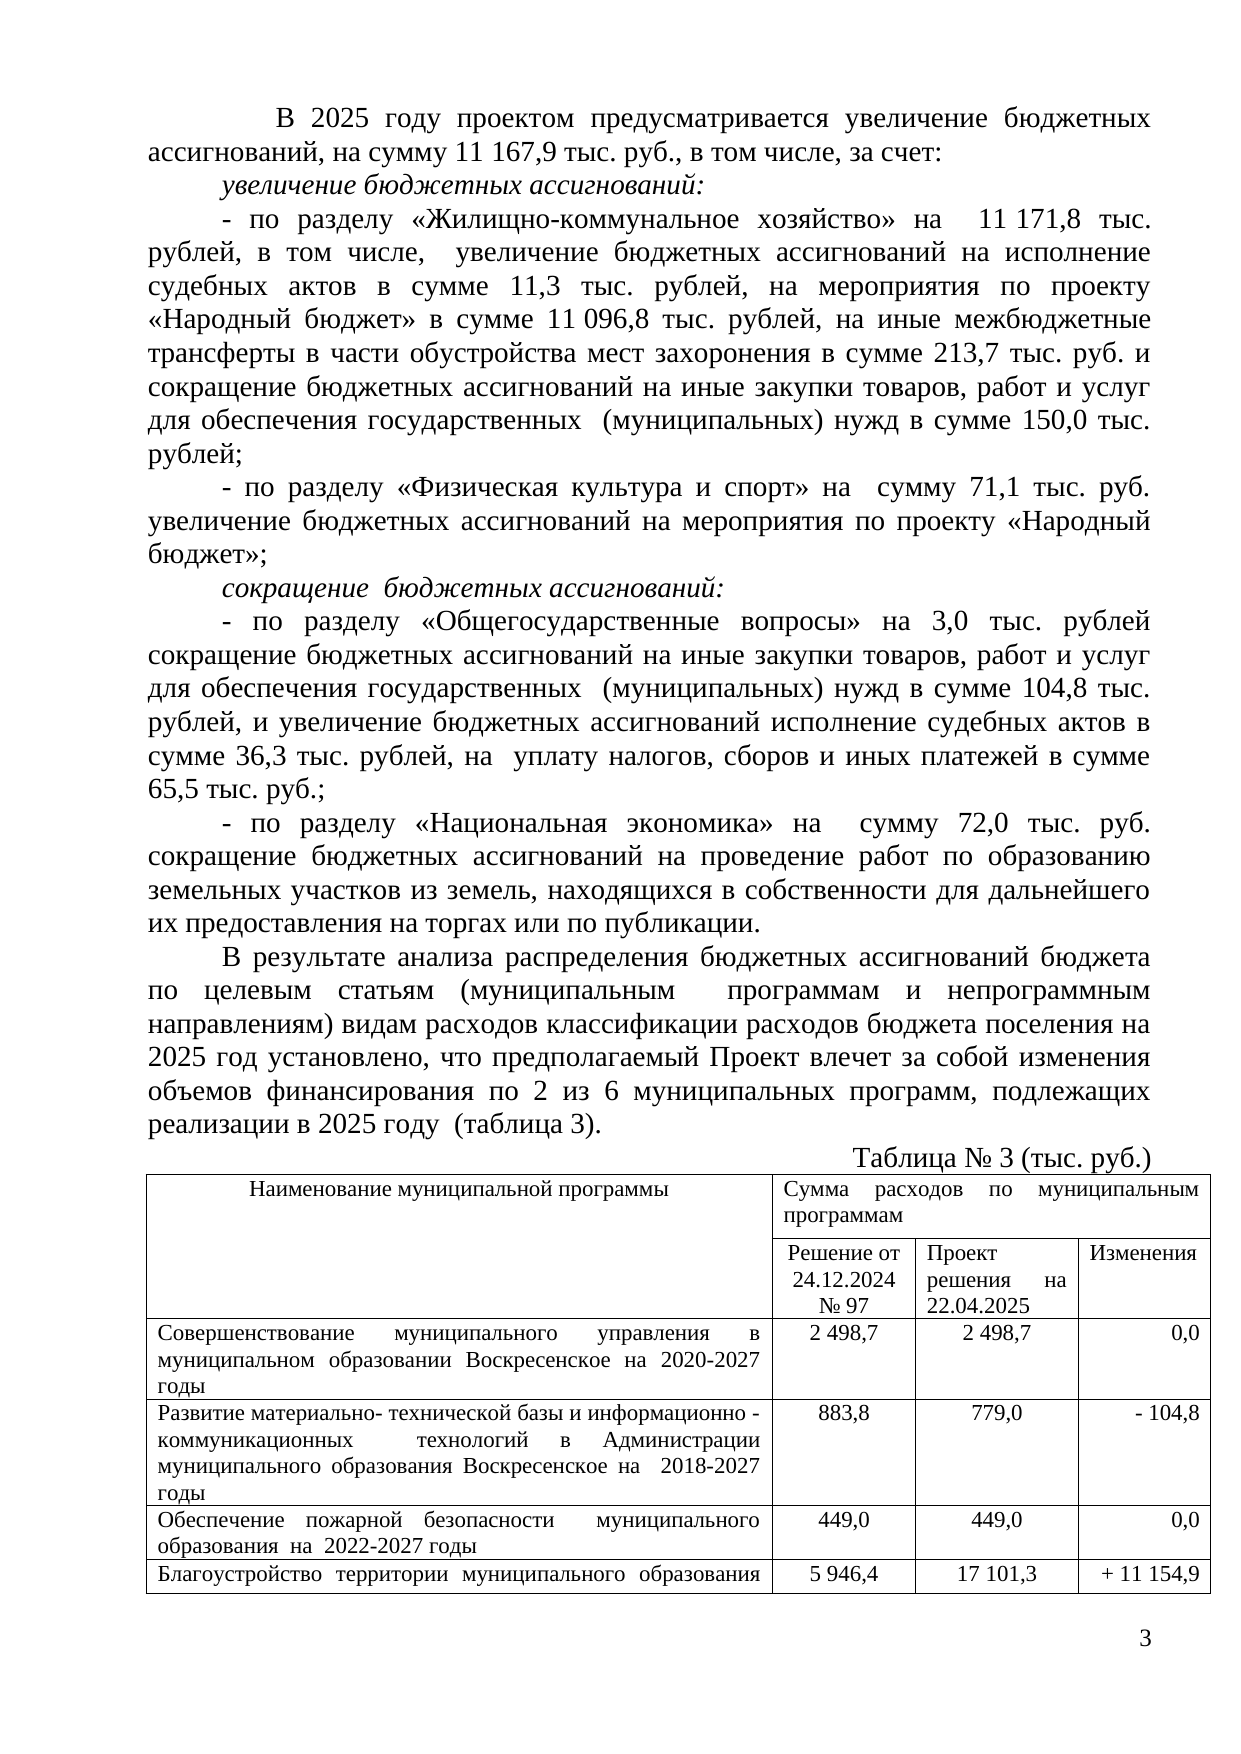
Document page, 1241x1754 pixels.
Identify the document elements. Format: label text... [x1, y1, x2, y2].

table_cell 883,8 [773, 1400, 915, 1505]
table_cell Изменения [1079, 1239, 1210, 1318]
table_cell 449,0 [773, 1506, 915, 1559]
text - по разделу «Жилищно-коммунальное хозяйство» на 11 171,8 тыс. рублей, в том числе, увеличение бюджетных ассигнований на исполнение судебных актов в сумме 11,3 тыс. рублей, на мероприятия по проекту «Народный бюджет» в сумме 11 096,8 тыс. рублей, на иные межбюджетные трансферты в части обустройства мест захоронения в сумме 213,7 тыс. руб. и сокращение бюджетных ассигнований на иные закупки товаров, работ и услуг для обеспечения государственных (муниципальных) нужд в сумме 150,0 тыс. рублей; [148, 201, 1152, 469]
table_cell + 11 154,9 [1079, 1560, 1210, 1593]
text Таблица № 3 (тыс. руб.) [148, 1140, 1152, 1174]
table_cell Совершенствование муниципального управления в муниципальном образовании Воскресенское на 2020-2027 годы [147, 1319, 772, 1398]
table_cell 449,0 [916, 1506, 1078, 1559]
text увеличение бюджетных ассигнований: [148, 167, 1152, 201]
table_cell 2 498,7 [773, 1319, 915, 1398]
text - по разделу «Национальная экономика» на сумму 72,0 тыс. руб. сокращение бюджетных ассигнований на проведение работ по образованию земельных участков из земель, находящихся в собственности для дальнейшего их предоставления на торгах или по публикации. [148, 805, 1152, 939]
table_cell 0,0 [1079, 1319, 1210, 1398]
table_cell 779,0 [916, 1400, 1078, 1505]
text В результате анализа распределения бюджетных ассигнований бюджета по целевым статьям (муниципальным программам и непрограммным направлениям) видам расходов классификации расходов бюджета поселения на 2025 год установлено, что предполагаемый Проект влечет за собой изменения объемов финансирования по 2 из 6 муниципальных программ, подлежащих реализации в 2025 году (таблица 3). [148, 939, 1152, 1140]
table_cell Решение от 24.12.2024 № 97 [773, 1239, 915, 1318]
text - по разделу «Физическая культура и спорт» на сумму 71,1 тыс. руб. увеличение бюджетных ассигнований на мероприятия по проекту «Народный бюджет»; [148, 469, 1152, 570]
table_cell Проект решения на 22.04.2025 [916, 1239, 1078, 1318]
table_cell - 104,8 [1079, 1400, 1210, 1505]
table_header Наименование муниципальной программы [147, 1175, 772, 1318]
table_cell 17 101,3 [916, 1560, 1078, 1593]
text сокращение бюджетных ассигнований: [148, 570, 1152, 603]
text В 2025 году проектом предусматривается увеличение бюджетных ассигнований, на сумму 11 167,9 тыс. руб., в том числе, за счет: [148, 100, 1152, 167]
table_cell 5 946,4 [773, 1560, 915, 1593]
table_cell 2 498,7 [916, 1319, 1078, 1398]
table_cell 0,0 [1079, 1506, 1210, 1559]
text - по разделу «Общегосударственные вопросы» на 3,0 тыс. рублей сокращение бюджетных ассигнований на иные закупки товаров, работ и услуг для обеспечения государственных (муниципальных) нужд в сумме 104,8 тыс. рублей, и увеличение бюджетных ассигнований исполнение судебных актов в сумме 36,3 тыс. рублей, на уплату налогов, сборов и иных платежей в сумме 65,5 тыс. руб.; [148, 603, 1152, 805]
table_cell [147, 1560, 772, 1593]
table_cell Обеспечение пожарной безопасности муниципального образования на 2022-2027 годы [147, 1506, 772, 1559]
table_header Сумма расходов по муниципальным программам [773, 1175, 1210, 1238]
table_cell Развитие материально- технической базы и информационно - коммуникационных технологий в Администрации муниципального образования Воскресенское на 2018-2027 годы [147, 1400, 772, 1505]
